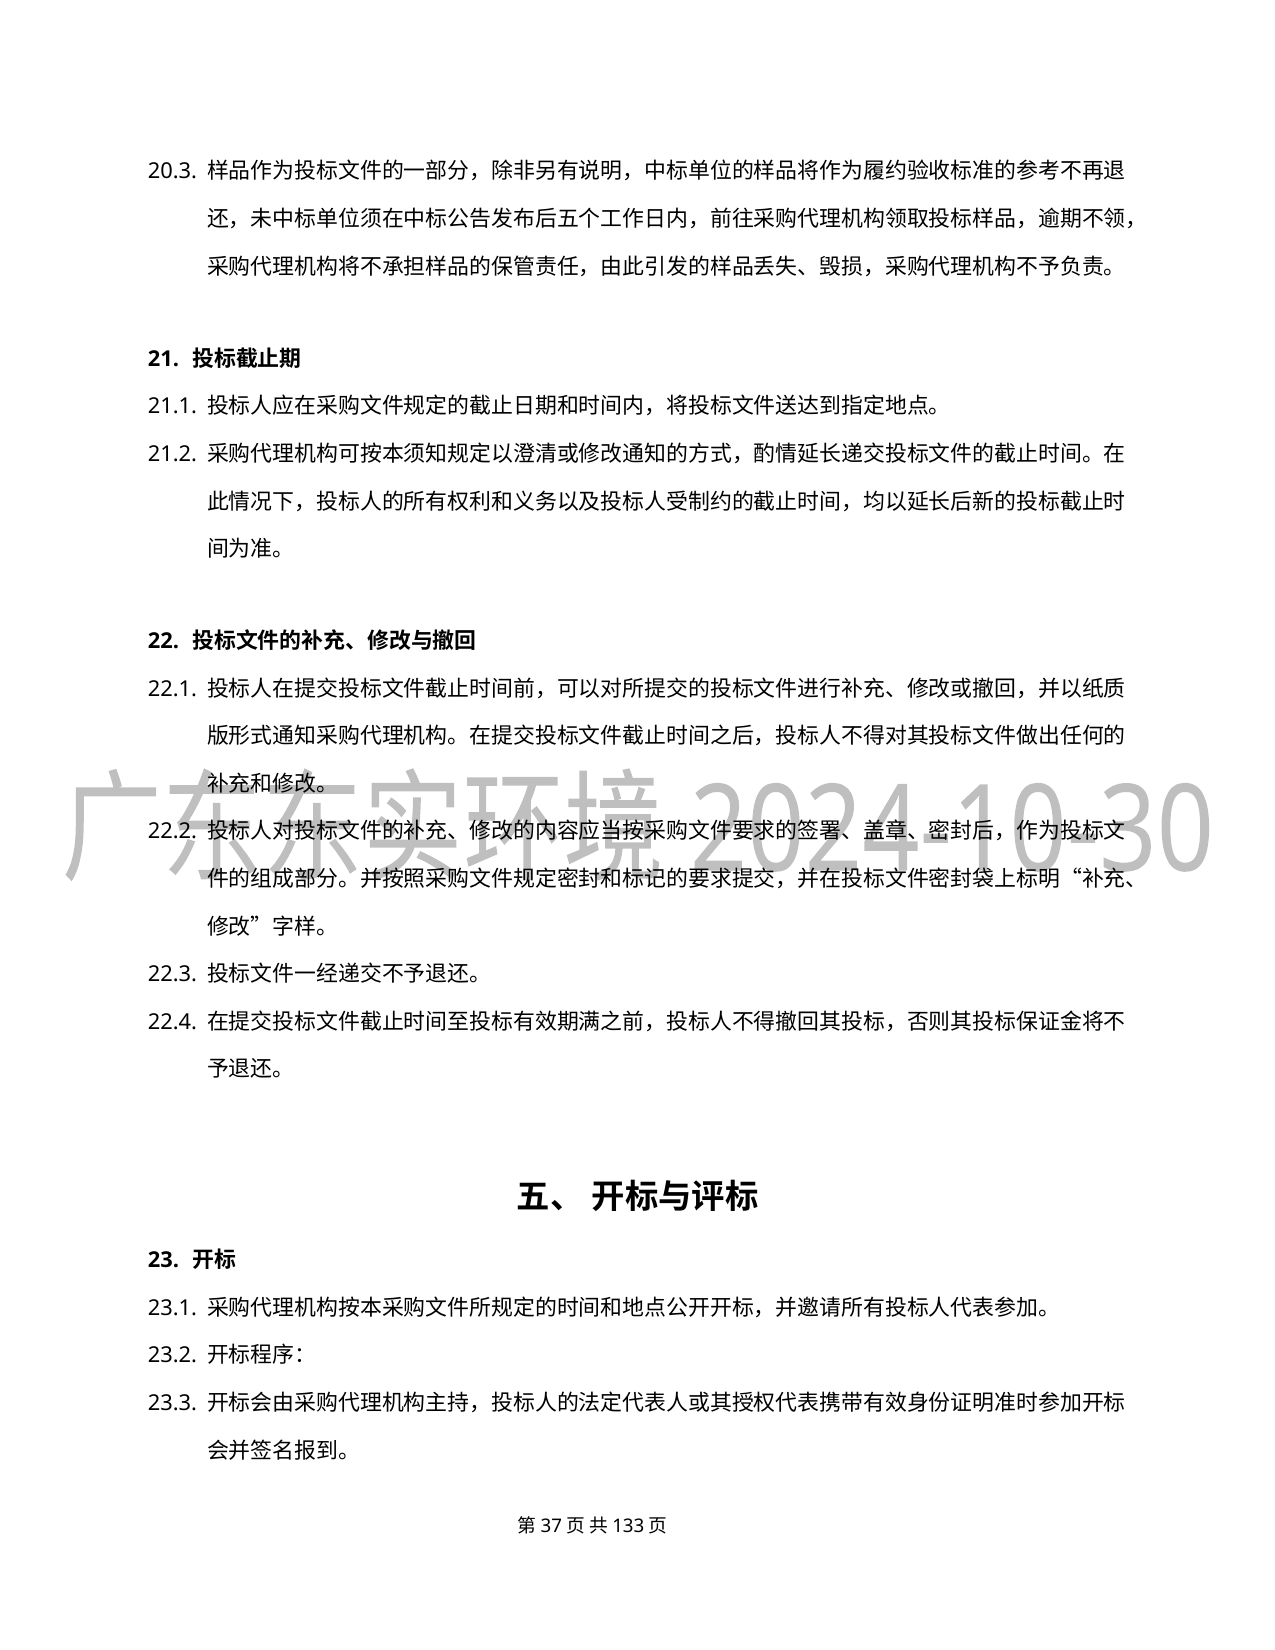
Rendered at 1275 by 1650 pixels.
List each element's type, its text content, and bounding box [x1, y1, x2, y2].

list 采购代理机构按本采购文件所规定的时间和地点公开开标，并邀请所有投标人代表参加。 [148, 1290, 1127, 1322]
list 投标人应在采购文件规定的截止日期和时间内，将投标文件送达到指定地点。 [148, 388, 1127, 420]
list 投标人对投标文件的补充、修改的内容应当按采购文件要求的签署、盖章、密封后，作为投标文件的组成部分。并按照采购文件规定密封和标记的要求提交，并在投标文件密封袋上标明“补充、修改”字样。 [148, 813, 1127, 940]
list 样品作为投标文件的一部分，除非另有说明，中标单位的样品将作为履约验收标准的参考不再退还，未中标单位须在中标公告发布后五个工作日内，前往采购代理机构领取投标样品，逾期不领，采购代理机构将不承担样品的保管责任，由此引发的样品丢失、毁损，采购代理机构不予负责。 [148, 153, 1127, 280]
list 投标文件一经递交不予退还。 [148, 956, 1127, 988]
subtitle 投标文件的补充、修改与撤回 [148, 623, 1127, 655]
list 采购代理机构可按本须知规定以澄清或修改通知的方式，酌情延长递交投标文件的截止时间。在此情况下，投标人的所有权利和义务以及投标人受制约的截止时间，均以延长后新的投标截止时间为准。 [148, 436, 1127, 563]
subtitle 投标截止期 [148, 341, 1127, 373]
subtitle 开标 [148, 1242, 1127, 1274]
list 投标人在提交投标文件截止时间前，可以对所提交的投标文件进行补充、修改或撤回，并以纸质版形式通知采购代理机构。在提交投标文件截止时间之后，投标人不得对其投标文件做出任何的补充和修改。 [148, 671, 1127, 798]
list 在提交投标文件截止时间至投标有效期满之前，投标人不得撤回其投标，否则其投标保证金将不予退还。 [148, 1004, 1127, 1083]
subtitle 开标与评标 [148, 1170, 1127, 1218]
list 开标程序： [148, 1337, 1127, 1369]
list 开标会由采购代理机构主持，投标人的法定代表人或其授权代表携带有效身份证明准时参加开标会并签名报到。 [148, 1385, 1127, 1464]
